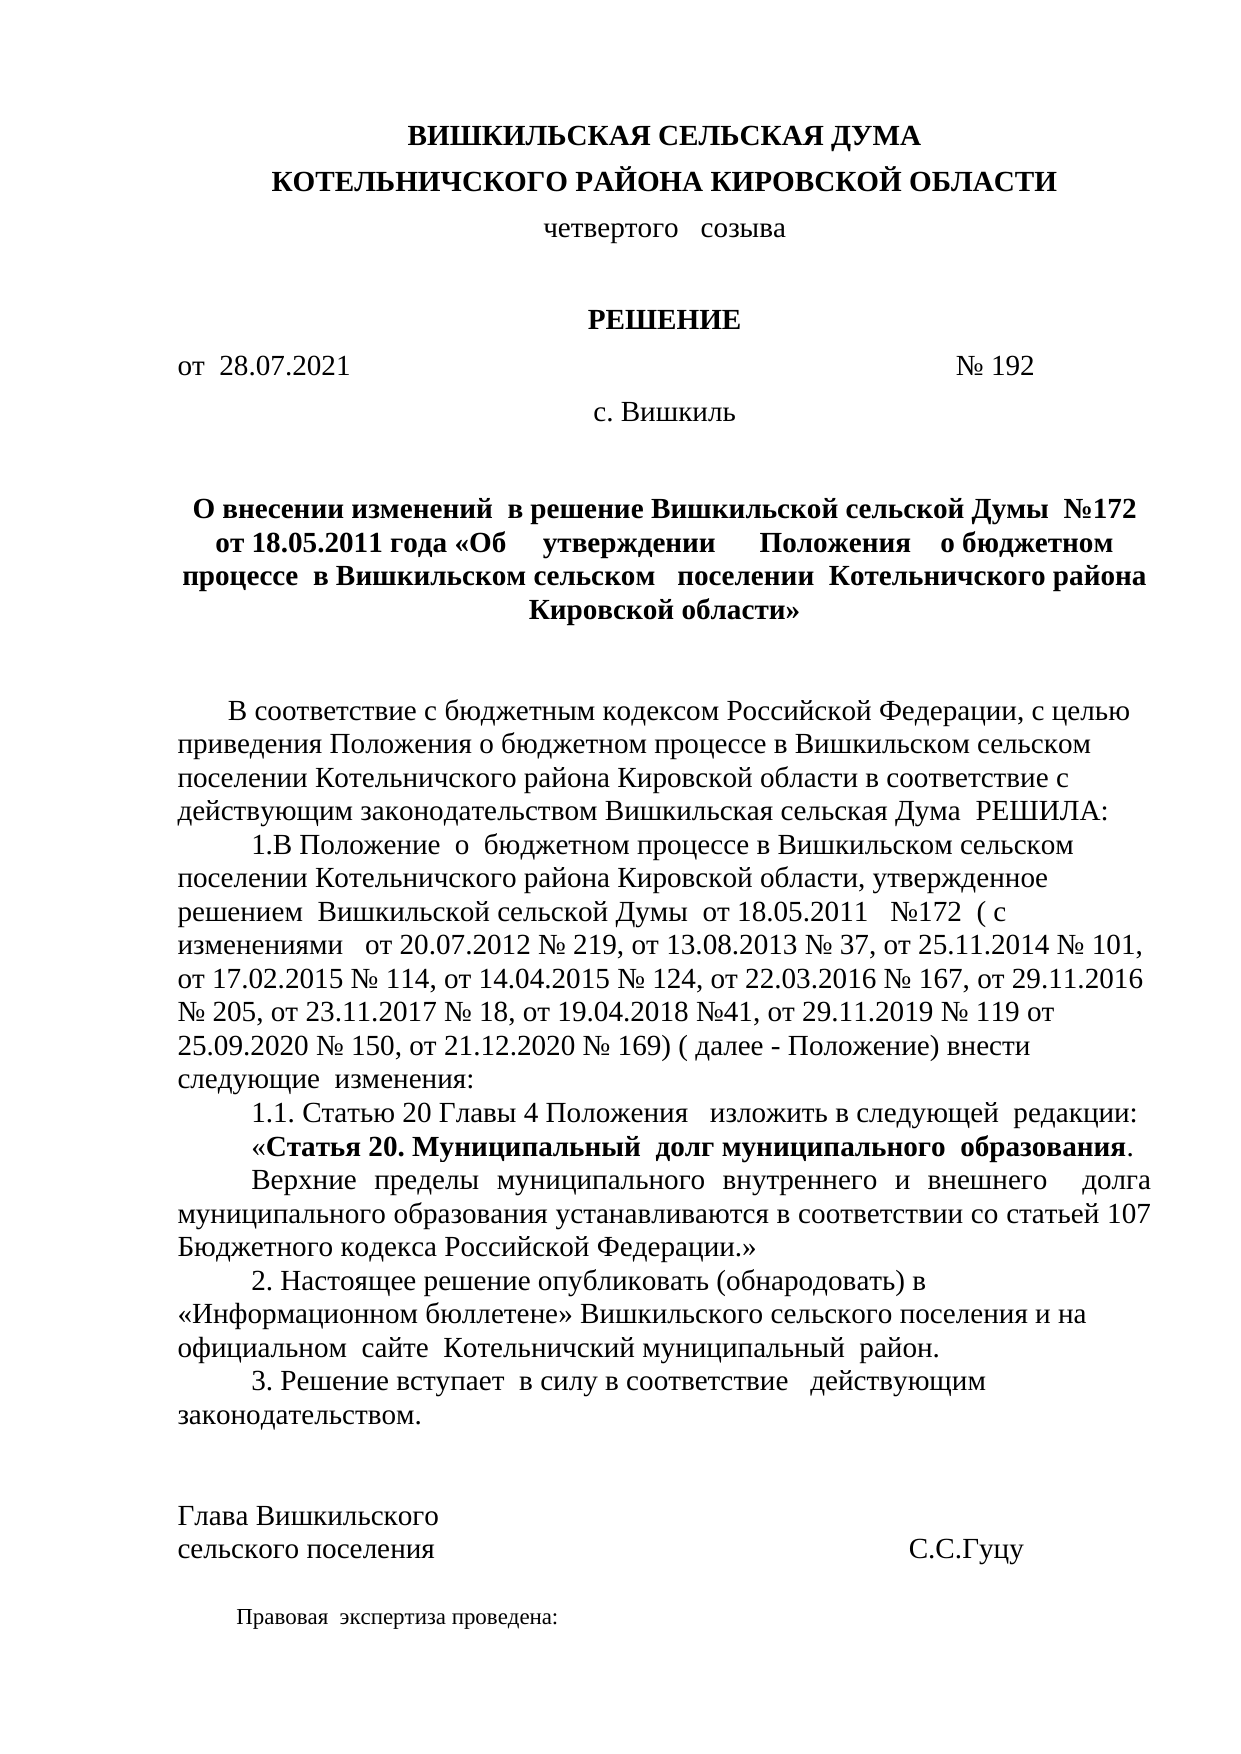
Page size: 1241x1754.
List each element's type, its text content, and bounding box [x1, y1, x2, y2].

text РЕШЕНИЕ [177, 302, 1152, 336]
text Правовая экспертиза проведена: [177, 1603, 1152, 1630]
text ВИШКИЛЬСКАЯ СЕЛЬСКАЯ ДУМА [177, 118, 1152, 152]
text 1.1. Статью 20 Главы 4 Положения изложить в следующей редакции: [177, 1095, 1152, 1129]
text четвертого созыва [177, 210, 1152, 244]
text сельского поселения С.С.Гуцу [177, 1531, 1152, 1565]
text В соответствие с бюджетным кодексом Российской Федерации, с целью приведения Положения о бюджетном процессе в Вишкильском сельском поселении Котельничского района Кировской области в соответствие с действующим законодательством Вишкильская сельская Дума РЕШИЛА: [177, 693, 1152, 827]
text О внесении изменений в решение Вишкильской сельской Думы №172 [177, 491, 1152, 525]
text 3. Решение вступает в силу в соответствие действующим законодательством. [177, 1363, 1152, 1431]
text «Статья 20. Муниципальный долг муниципального образования. [177, 1129, 1152, 1162]
text с. Вишкиль [177, 394, 1152, 428]
text 2. Настоящее решение опубликовать (обнародовать) в «Информационном бюллетене» Вишкильского сельского поселения и на официальном сайте Котельничский муниципальный район. [177, 1263, 1152, 1363]
text Глава Вишкильского [177, 1498, 1152, 1531]
text КОТЕЛЬНИЧСКОГО РАЙОНА КИРОВСКОЙ ОБЛАСТИ [177, 164, 1152, 198]
text 1.В Положение о бюджетном процессе в Вишкильском сельском поселении Котельничского района Кировской области, утвержденное решением Вишкильской сельской Думы от 18.05.2011 №172 ( с изменениями от 20.07.2012 № 219, от 13.08.2013 № 37, от 25.11.2014 № 101, от 17.02.2015 № 114, от 14.04.2015 № 124, от 22.03.2016 № 167, от 29.11.2016 № 205, от 23.11.2017 № 18, от 19.04.2018 №41, от 29.11.2019 № 119 от 25.09.2020 № 150, от 21.12.2020 № 169) ( далее - Положение) внести следующие изменения: [177, 827, 1152, 1095]
text от 28.07.2021 № 192 [177, 348, 1152, 382]
text Верхние пределы муниципального внутреннего и внешнего долга муниципального образования устанавливаются в соответствии со статьей 107 Бюджетного кодекса Российской Федерации.» [177, 1162, 1152, 1263]
text от 18.05.2011 года «Об утверждении Положения о бюджетном процессе в Вишкильском сельском поселении Котельничского района Кировской области» [177, 525, 1152, 626]
